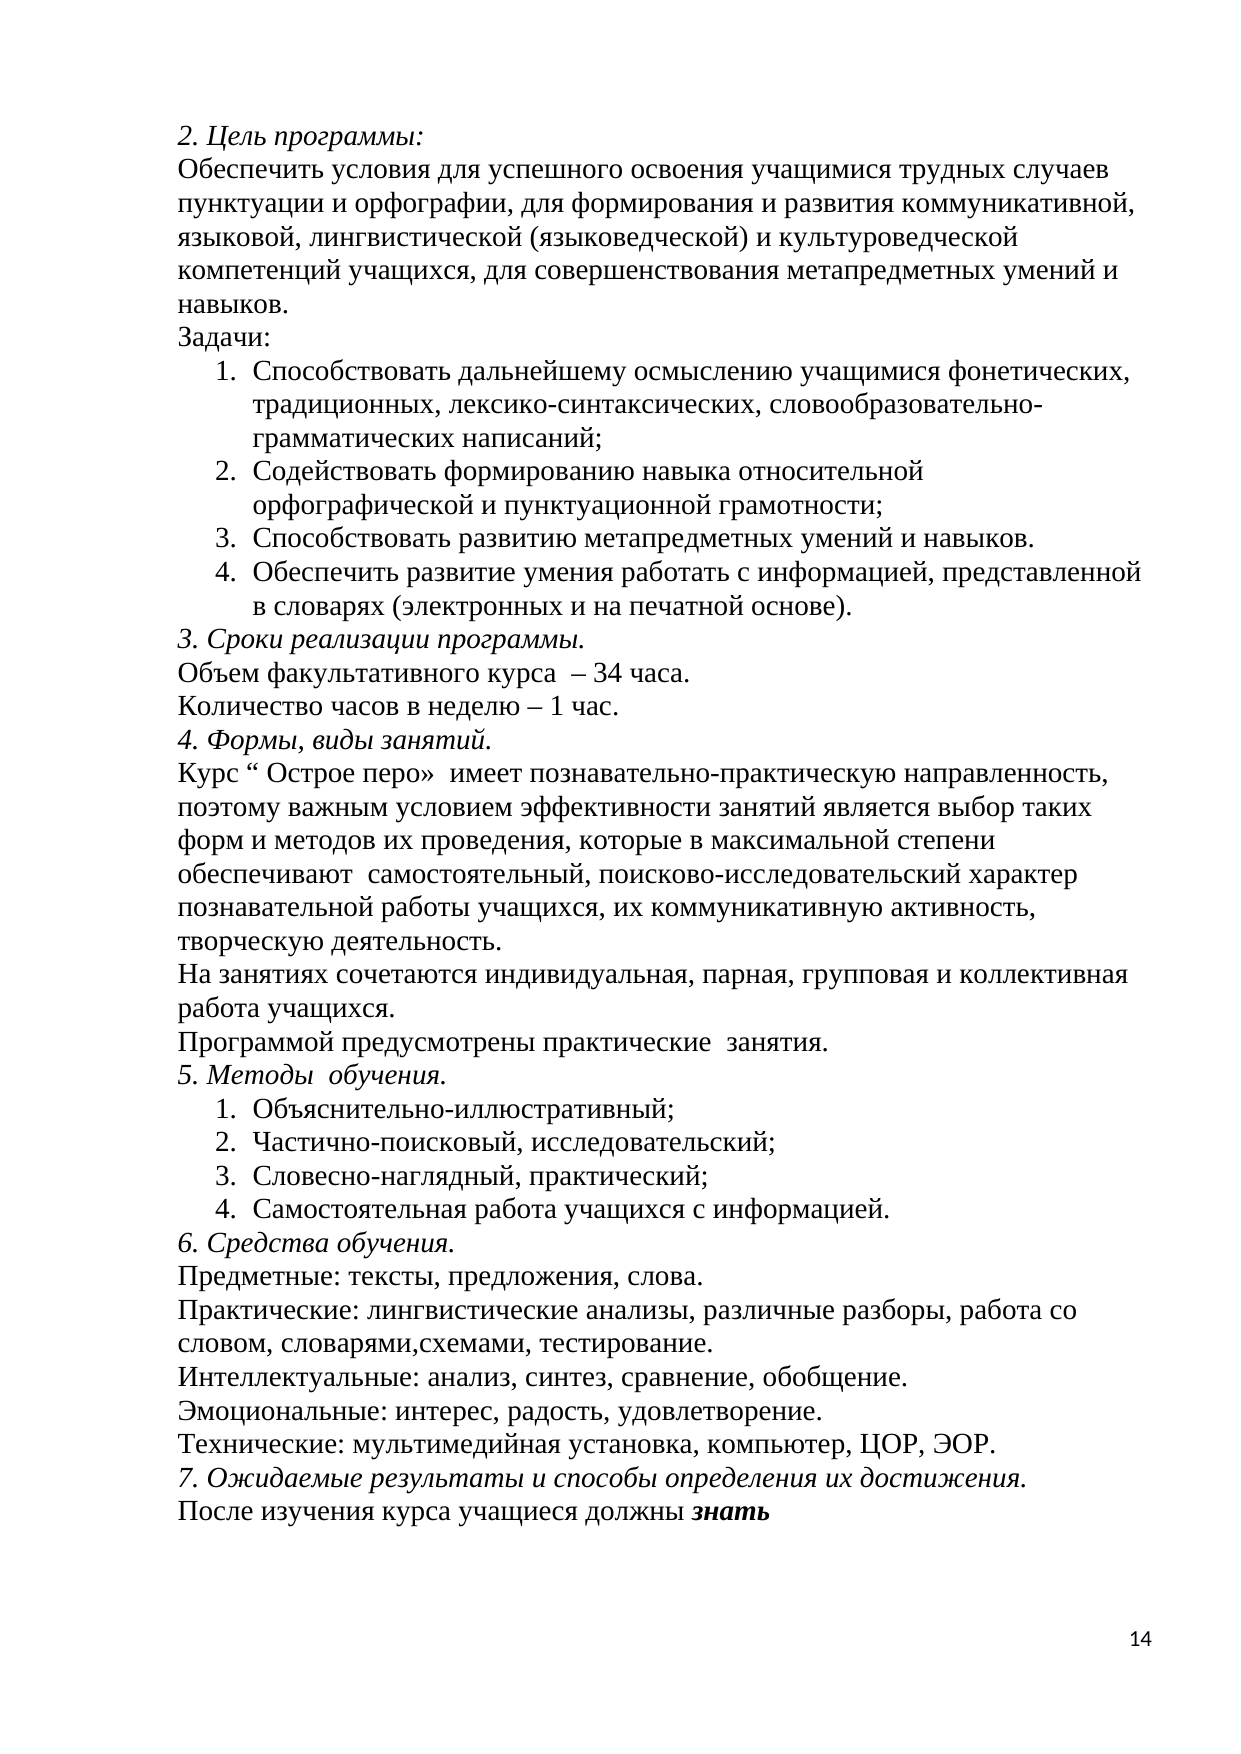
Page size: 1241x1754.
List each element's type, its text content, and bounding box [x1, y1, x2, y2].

text 5. Методы обучения. [177, 1057, 1152, 1091]
text 7. Ожидаемые результаты и способы определения их достижения. [177, 1460, 1152, 1493]
text 4. Формы, виды занятий. [177, 722, 1152, 755]
text После изучения курса учащиеся должны знать [177, 1493, 1152, 1527]
list Содействовать формированию навыка относительной орфографической и пунктуационной грамотности; [215, 453, 1152, 521]
text Предметные: тексты, предложения, слова. [177, 1258, 1152, 1292]
text На занятиях сочетаются индивидуальная, парная, групповая и коллективная работа учащихся. [177, 957, 1152, 1024]
text Количество часов в неделю – 1 час. [177, 688, 1152, 722]
text 2. Цель программы: [177, 118, 1152, 152]
list Частично-поисковый, исследовательский; [215, 1124, 1152, 1158]
text 6. Средства обучения. [177, 1225, 1152, 1258]
text Обеспечить условия для успешного освоения учащимися трудных случаев пунктуации и орфографии, для формирования и развития коммуникативной, языковой, лингвистической (языковедческой) и культуроведческой компетенций учащихся, для совершенствования метапредметных умений и навыков. [177, 152, 1152, 319]
text Практические: лингвистические анализы, различные разборы, работа со словом, словарями,схемами, тестирование. [177, 1292, 1152, 1359]
text Технические: мультимедийная установка, компьютер, ЦОР, ЭОР. [177, 1426, 1152, 1460]
list Обеспечить развитие умения работать с информацией, представленной в словарях (электронных и на печатной основе). [215, 554, 1152, 621]
text Эмоциональные: интерес, радость, удовлетворение. [177, 1393, 1152, 1426]
list Самостоятельная работа учащихся с информацией. [215, 1191, 1152, 1225]
list Объяснительно-иллюстративный; [215, 1091, 1152, 1124]
text Курс “ Острое перо» имеет познавательно-практическую направленность, поэтому важным условием эффективности занятий является выбор таких форм и методов их проведения, которые в максимальной степени обеспечивают самостоятельный, поисково-исследовательский характер познавательной работы учащихся, их коммуникативную активность, творческую деятельность. [177, 755, 1152, 957]
text Программой предусмотрены практические занятия. [177, 1024, 1152, 1057]
text 3. Сроки реализации программы. [177, 621, 1152, 655]
list Способствовать дальнейшему осмыслению учащимися фонетических, традиционных, лексико-синтаксических, словообразовательно-грамматических написаний; [215, 353, 1152, 453]
text Объем факультативного курса – 34 часа. [177, 655, 1152, 688]
text Интеллектуальные: анализ, синтез, сравнение, обобщение. [177, 1359, 1152, 1393]
list Способствовать развитию метапредметных умений и навыков. [215, 521, 1152, 554]
text Задачи: [177, 319, 1152, 353]
list Словесно-наглядный, практический; [215, 1158, 1152, 1191]
